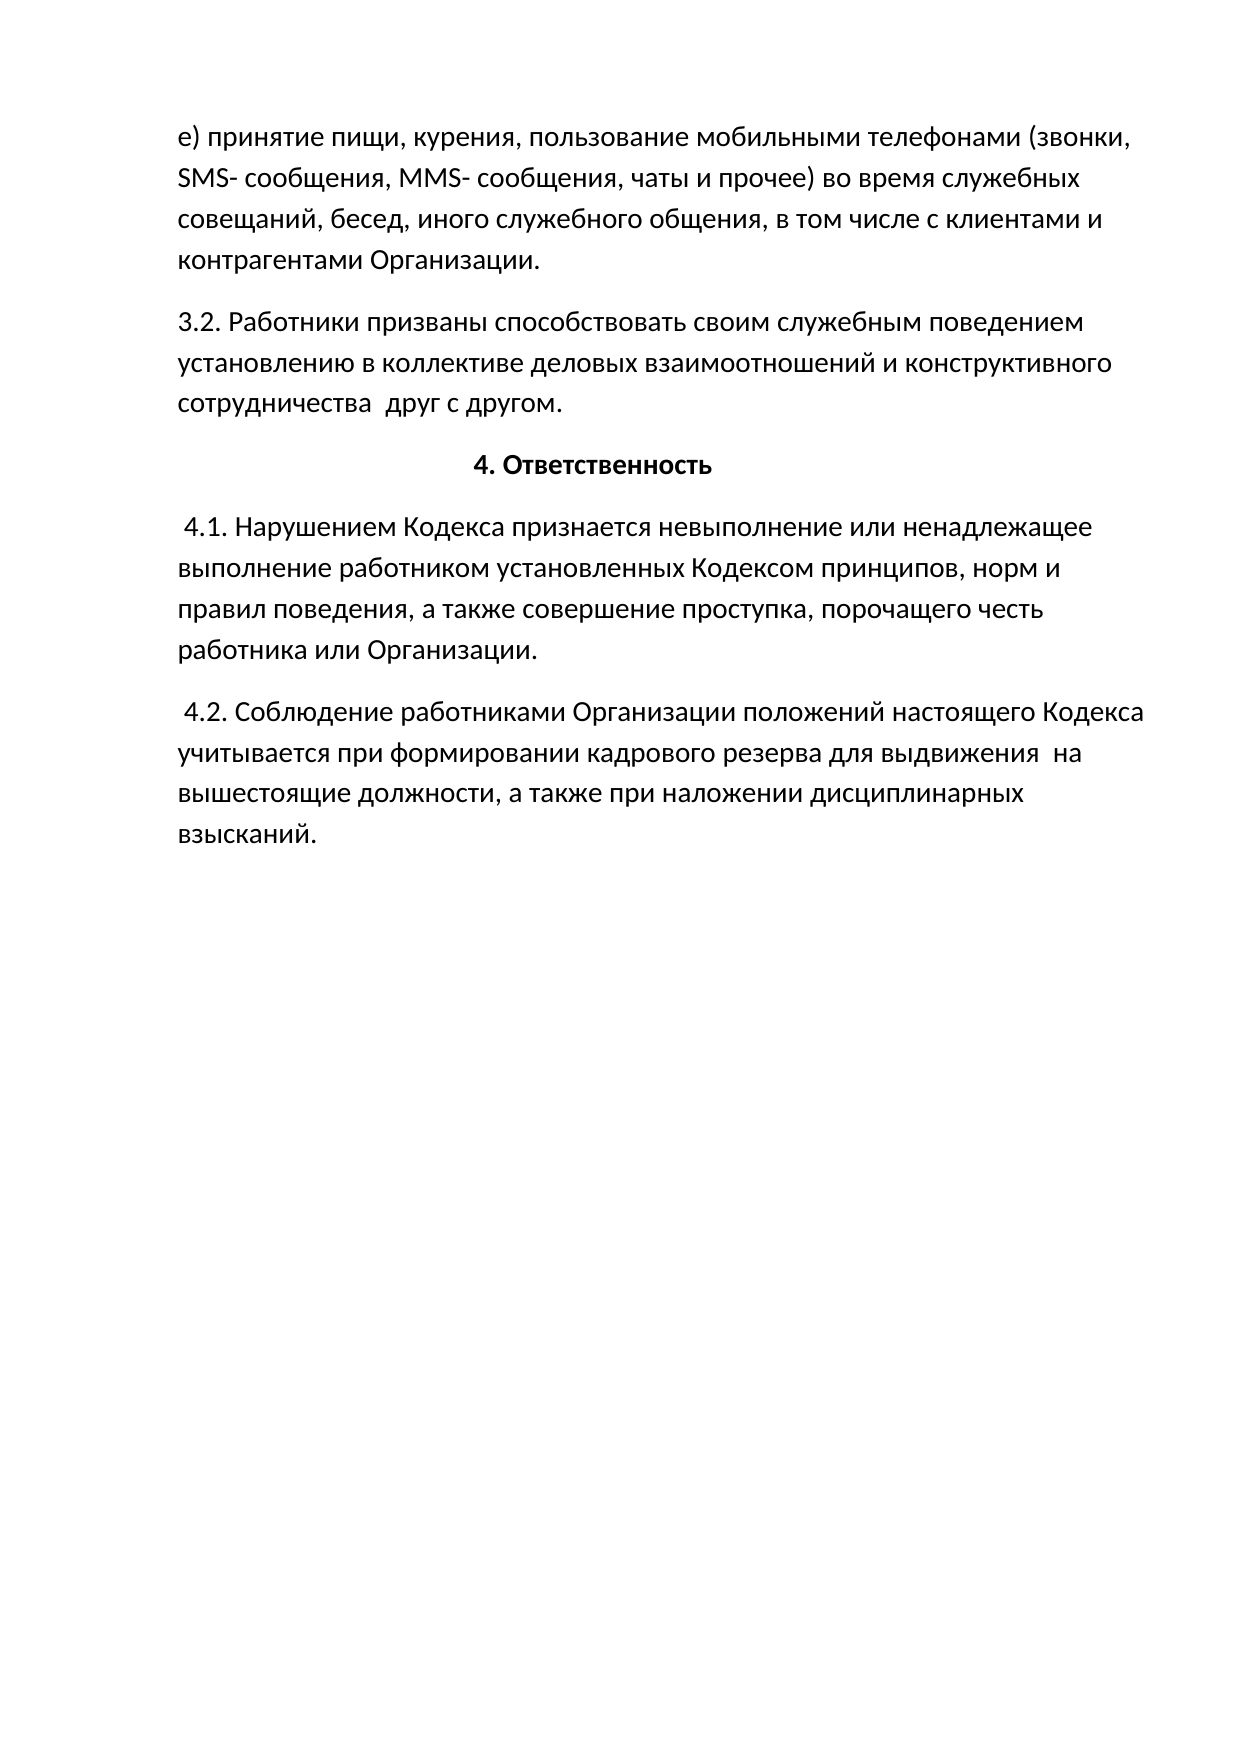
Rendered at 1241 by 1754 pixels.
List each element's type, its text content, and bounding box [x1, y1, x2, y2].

text 3.2. Работники призваны способствовать своим служебным поведением установлению в коллективе деловых взаимоотношений и конструктивного сотрудничества друг с другом. [177, 303, 1152, 420]
text 4.2. Соблюдение работниками Организации положений настоящего Кодекса учитывается при формировании кадрового резерва для выдвижения на вышестоящие должности, а также при наложении дисциплинарных взысканий. [177, 693, 1152, 851]
text е) принятие пищи, курения, пользование мобильными телефонами (звонки, SMS- сообщения, MMS- сообщения, чаты и прочее) во время служебных совещаний, бесед, иного служебного общения, в том числе с клиентами и контрагентами Организации. [177, 118, 1152, 277]
text 4. Ответственность [177, 446, 1152, 482]
text 4.1. Нарушением Кодекса признается невыполнение или ненадлежащее выполнение работником установленных Кодексом принципов, норм и правил поведения, а также совершение проступка, порочащего честь работника или Организации. [177, 508, 1152, 667]
